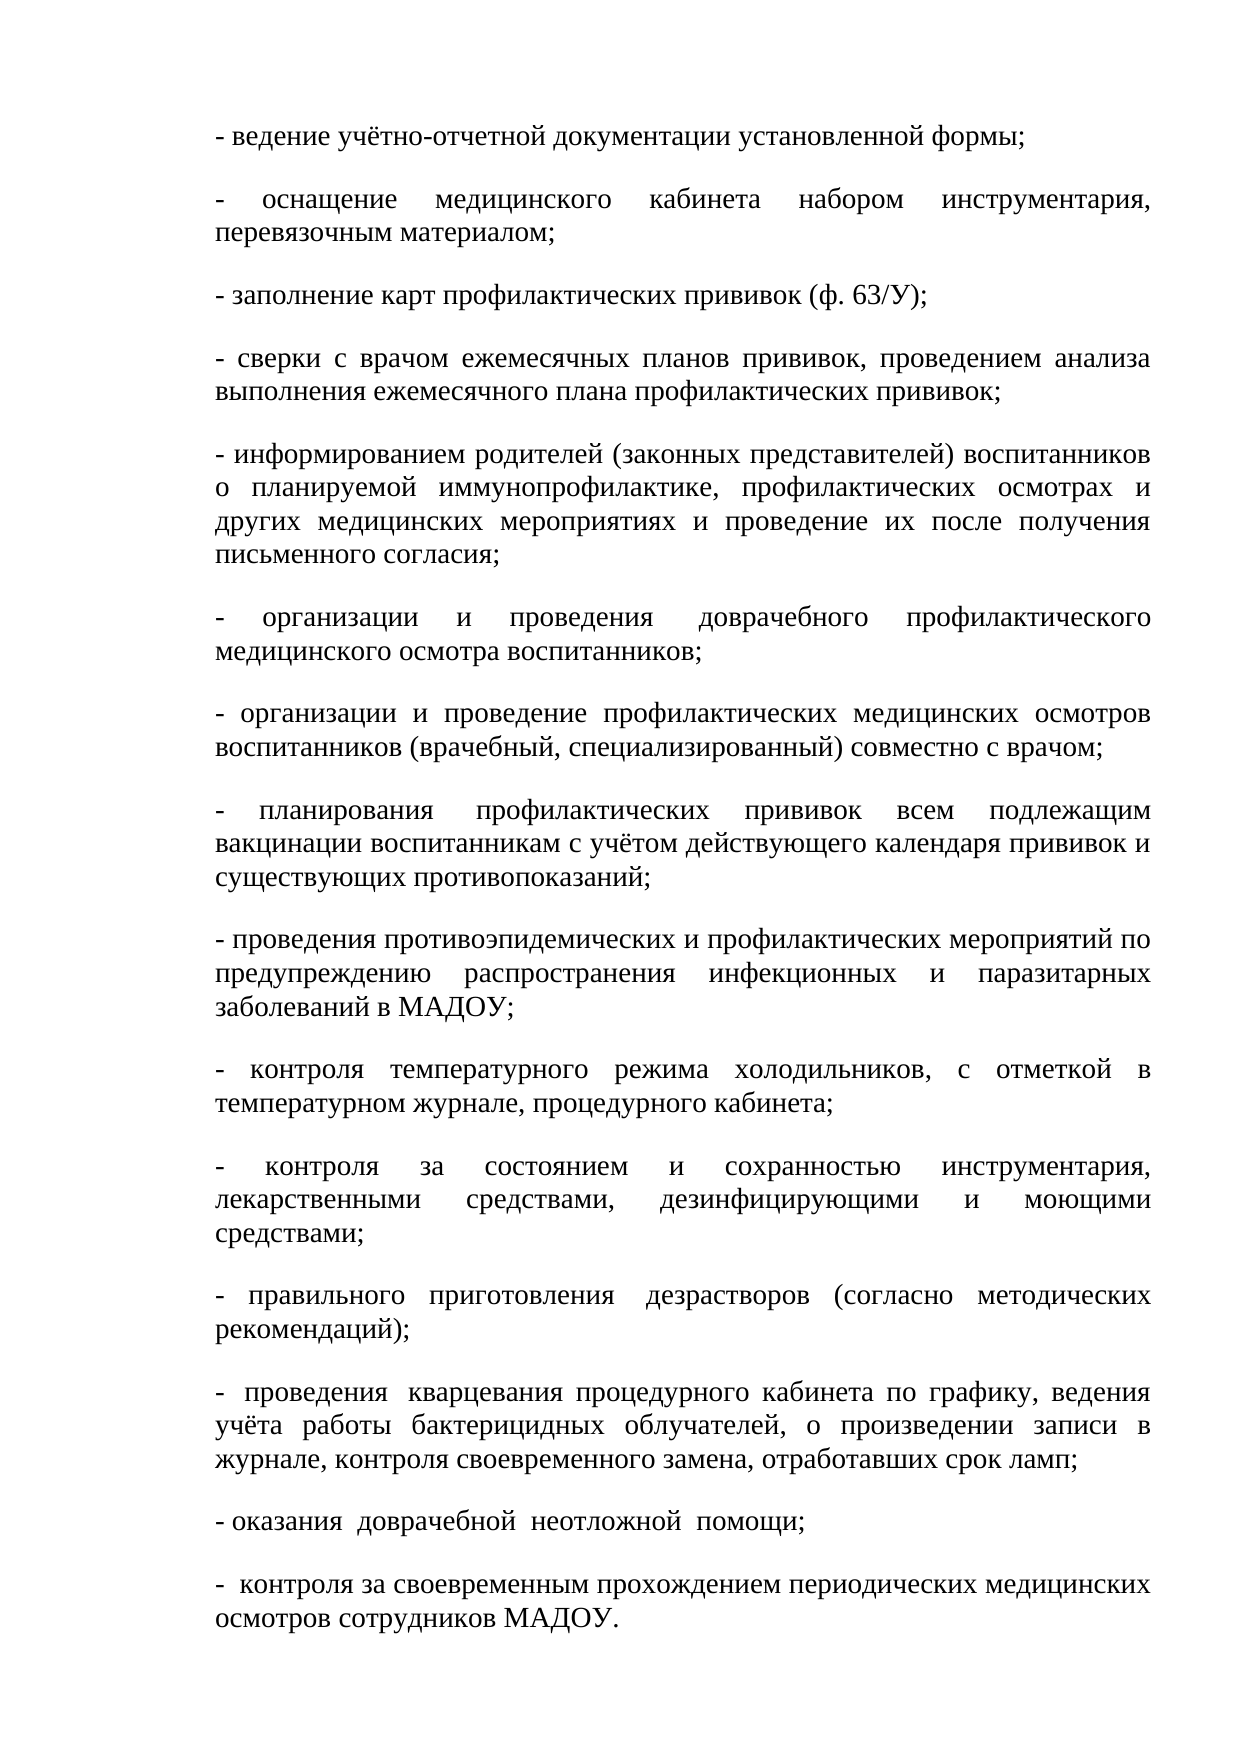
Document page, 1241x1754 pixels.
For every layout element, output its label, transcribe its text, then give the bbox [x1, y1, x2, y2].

text - проведения противоэпидемических и профилактических мероприятий по предупреждению распространения инфекционных и паразитарных заболеваний в МАДОУ; [215, 922, 1152, 1022]
text - информированием родителей (законных представителей) воспитанников о планируемой иммунопрофилактике, профилактических осмотрах и других медицинских мероприятиях и проведение их после получения письменного согласия; [215, 436, 1152, 570]
text - организации и проведения доврачебного профилактического медицинского осмотра воспитанников; [215, 599, 1152, 666]
text - заполнение карт профилактических прививок (ф. 63/У); [215, 277, 1152, 311]
text - ведение учётно-отчетной документации установленной формы; [215, 118, 1152, 152]
text - организации и проведение профилактических медицинских осмотров воспитанников (врачебный, специализированный) совместно с врачом; [215, 696, 1152, 763]
text - планирования профилактических прививок всем подлежащим вакцинации воспитанникам с учётом действующего календаря прививок и существующих противопоказаний; [215, 792, 1152, 892]
text - оснащение медицинского кабинета набором инструментария, перевязочным материалом; [215, 181, 1152, 248]
text - правильного приготовления дезрастворов (согласно методических рекомендаций); [215, 1277, 1152, 1344]
text - оказания доврачебной неотложной помощи; [215, 1503, 1152, 1537]
text - проведения кварцевания процедурного кабинета по графику, ведения учёта работы бактерицидных облучателей, о произведении записи в журнале, контроля своевременного замена, отработавших срок ламп; [215, 1374, 1152, 1474]
text - контроля за состоянием и сохранностью инструментария, лекарственными средствами, дезинфицирующими и моющими средствами; [215, 1148, 1152, 1248]
text - контроля за своевременным прохождением периодических медицинских осмотров сотрудников МАДОУ. [215, 1566, 1152, 1633]
text - сверки с врачом ежемесячных планов прививок, проведением анализа выполнения ежемесячного плана профилактических прививок; [215, 340, 1152, 407]
text - контроля температурного режима холодильников, с отметкой в температурном журнале, процедурного кабинета; [215, 1051, 1152, 1118]
